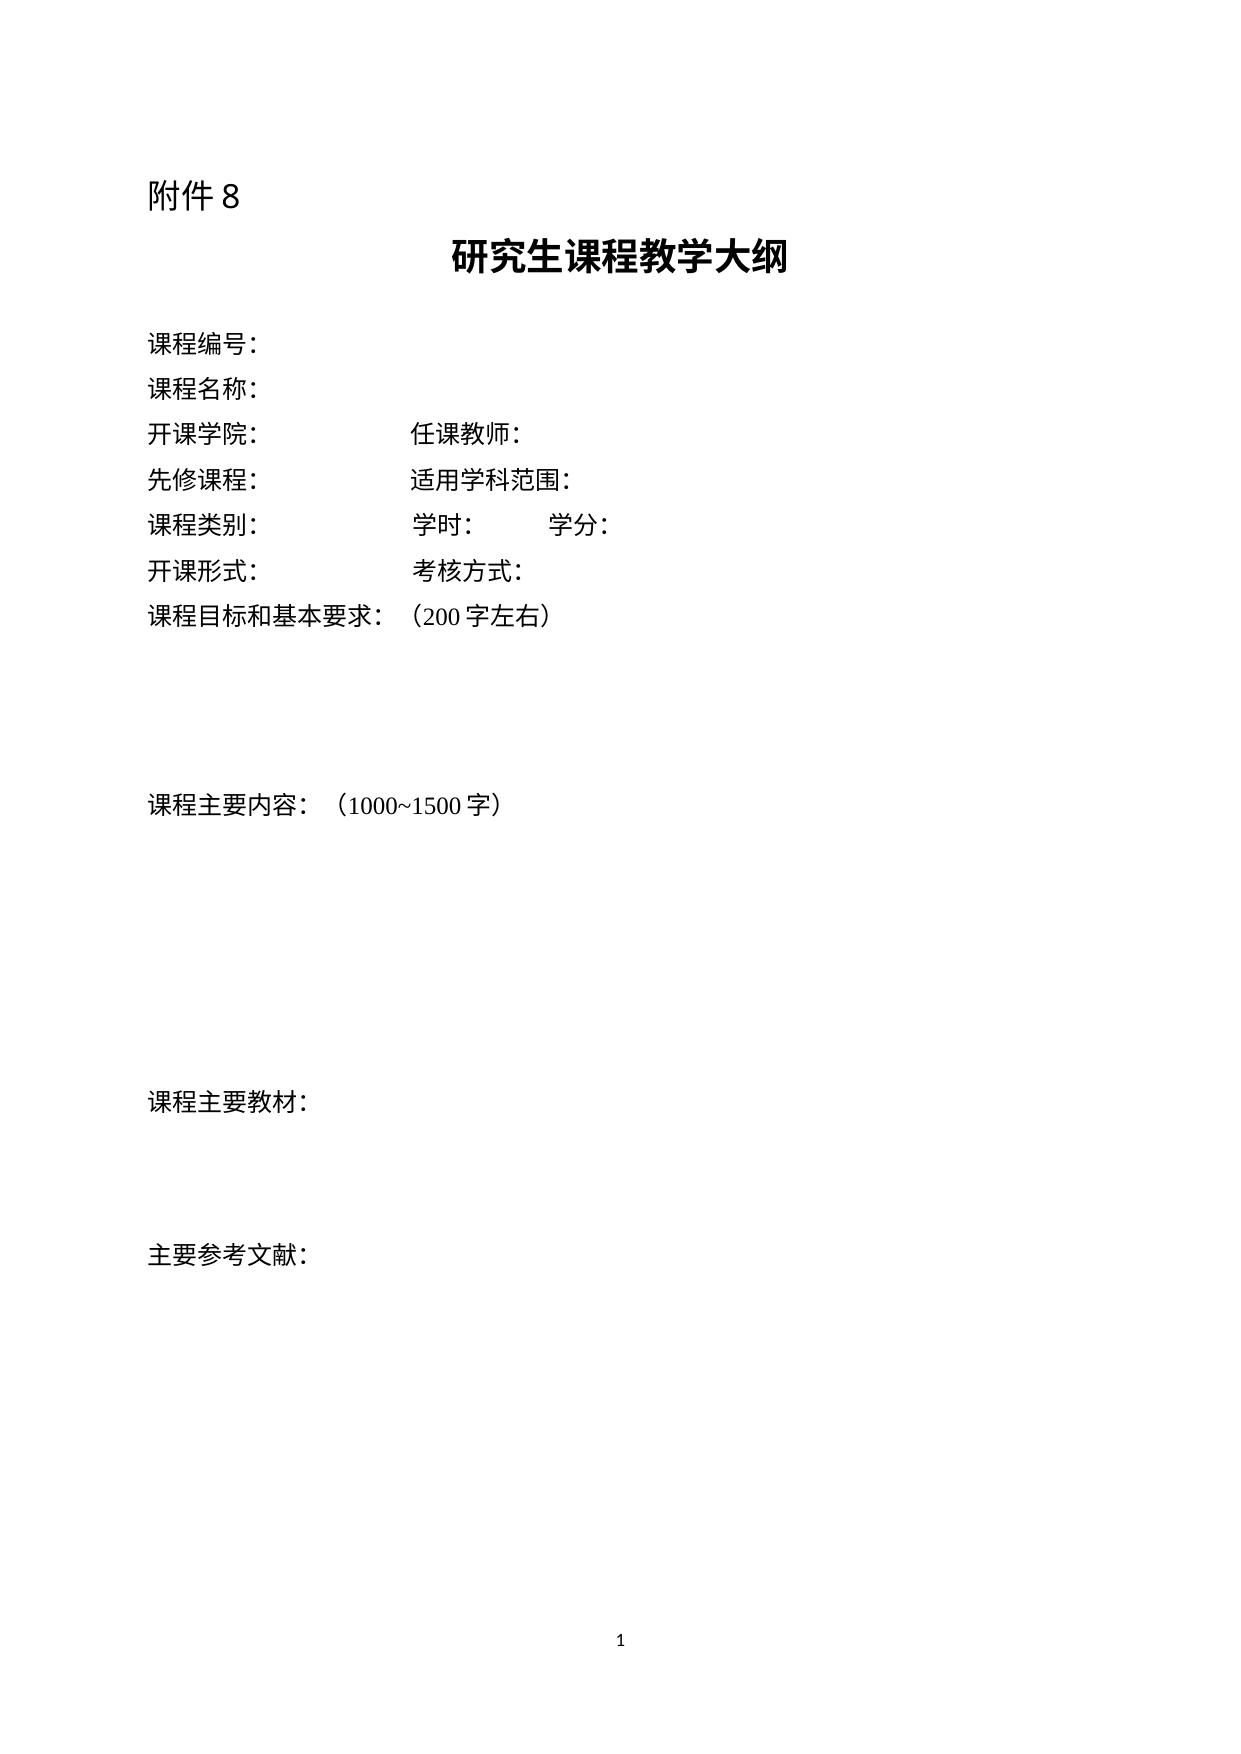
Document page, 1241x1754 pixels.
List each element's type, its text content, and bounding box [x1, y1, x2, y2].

text 附件8 [148, 162, 1092, 227]
text 课程编号： [148, 324, 1092, 361]
text 课程主要内容：（1000~1500字） [148, 785, 1092, 822]
text 主要参考文献： [148, 1235, 1092, 1272]
text 课程目标和基本要求：（200字左右） [148, 596, 1092, 632]
text 开课学院： 任课教师： [148, 415, 1092, 451]
text 开课形式： 考核方式： [148, 551, 1092, 587]
text 课程类别： 学时： 学分： [148, 506, 1092, 542]
text 先修课程： 适用学科范围： [148, 460, 1092, 497]
text 课程名称： [148, 370, 1092, 406]
text 研究生课程教学大纲 [148, 227, 1092, 281]
text 课程主要教材： [148, 1082, 1092, 1118]
